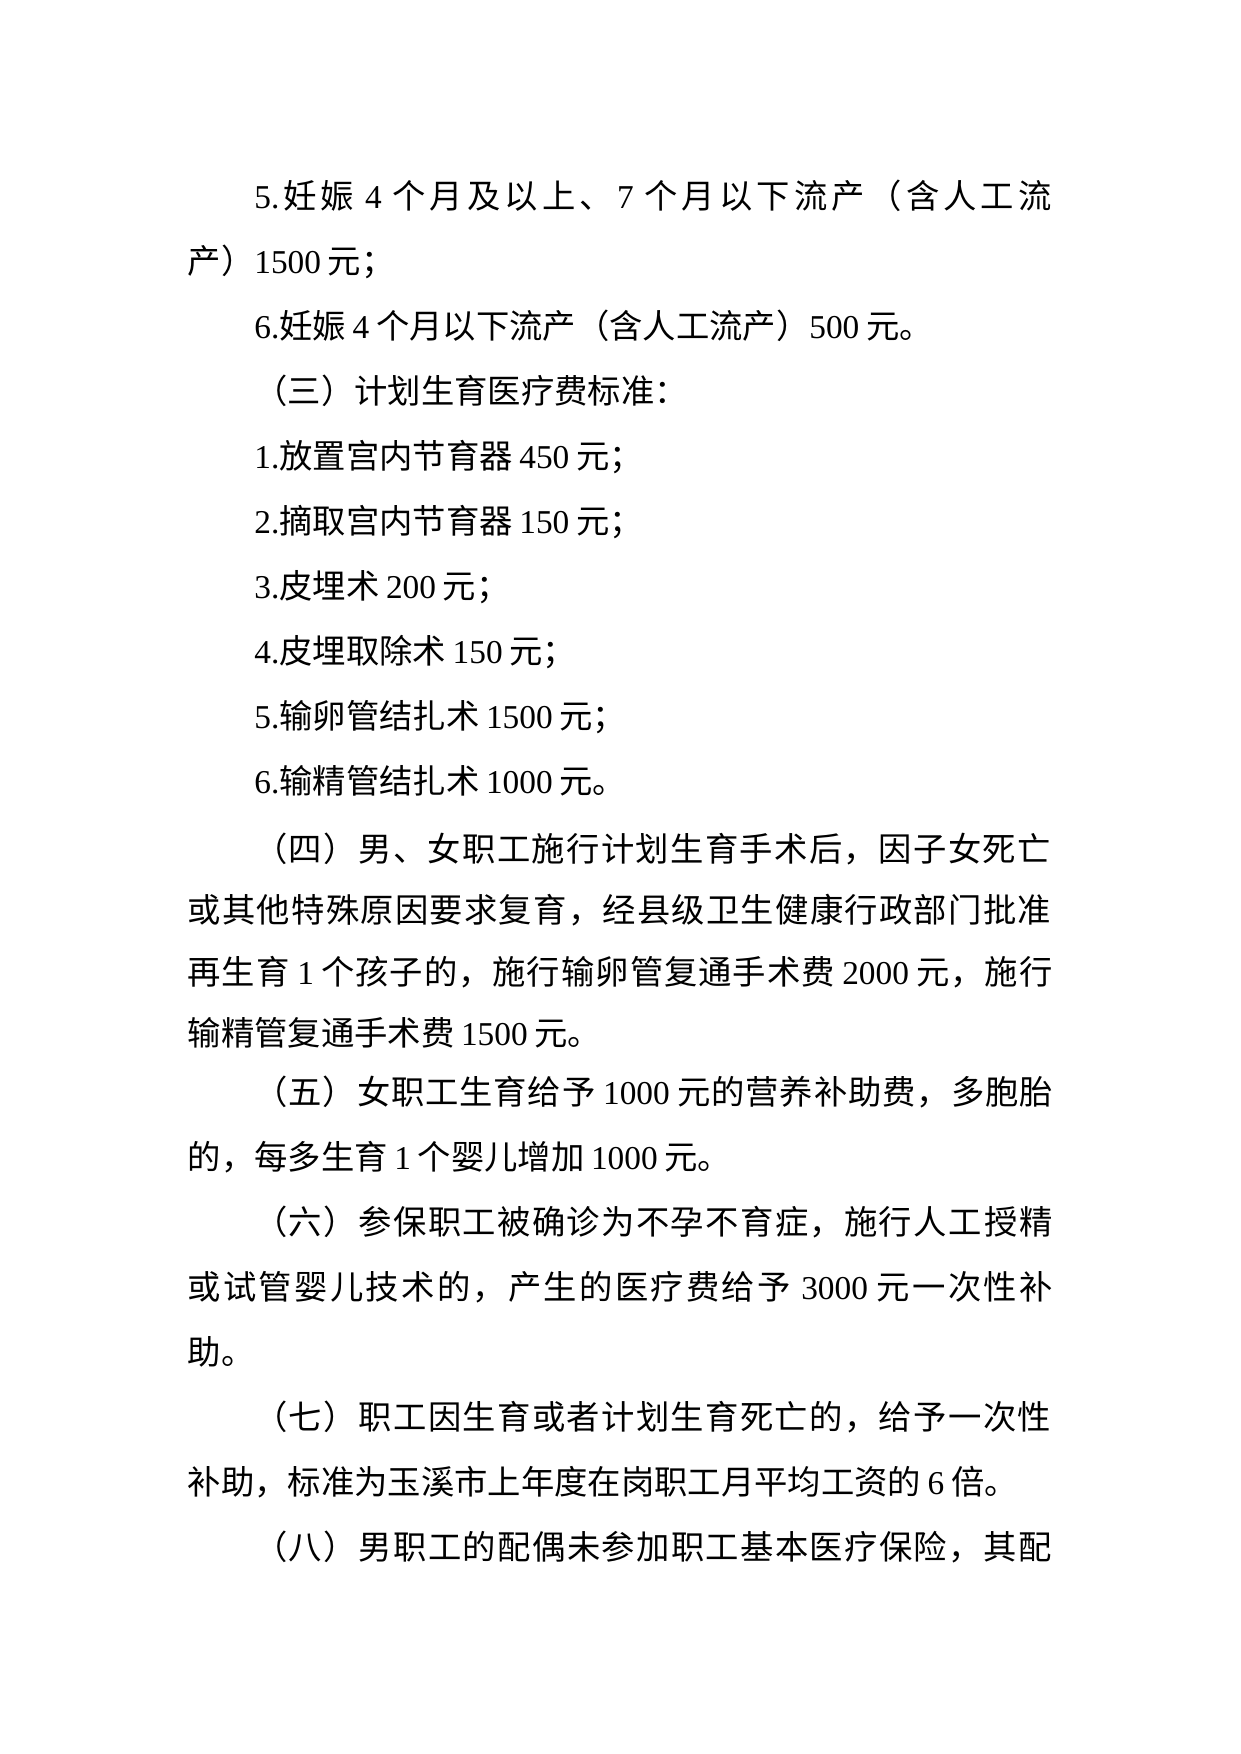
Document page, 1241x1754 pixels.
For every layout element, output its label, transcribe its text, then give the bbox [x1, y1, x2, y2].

text 6.输精管结扎术1000元。 [187, 747, 1053, 812]
text 6.妊娠4个月以下流产（含人工流产）500元。 [187, 292, 1053, 357]
text （三）计划生育医疗费标准： [187, 357, 1053, 422]
text 4.皮埋取除术150元； [187, 617, 1053, 682]
text 1.放置宫内节育器450元； [187, 422, 1053, 487]
text 3.皮埋术200元； [187, 552, 1053, 617]
text （五）女职工生育给予1000元的营养补助费，多胞胎的，每多生育1个婴儿增加1000元。 [187, 1058, 1053, 1188]
text 2.摘取宫内节育器150元； [187, 487, 1053, 552]
text 5.妊娠4个月及以上、7个月以下流产（含人工流产）1500元； [187, 162, 1053, 292]
text 5.输卵管结扎术1500元； [187, 682, 1053, 747]
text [187, 1513, 1053, 1578]
text （七）职工因生育或者计划生育死亡的，给予一次性补助，标准为玉溪市上年度在岗职工月平均工资的6倍。 [187, 1383, 1053, 1513]
text （四）男、女职工施行计划生育手术后，因子女死亡或其他特殊原因要求复育，经县级卫生健康行政部门批准再生育1个孩子的，施行输卵管复通手术费2000元，施行输精管复通手术费1500元。 [187, 812, 1053, 1058]
text （六）参保职工被确诊为不孕不育症，施行人工授精或试管婴儿技术的，产生的医疗费给予3000元一次性补助。 [187, 1188, 1053, 1383]
